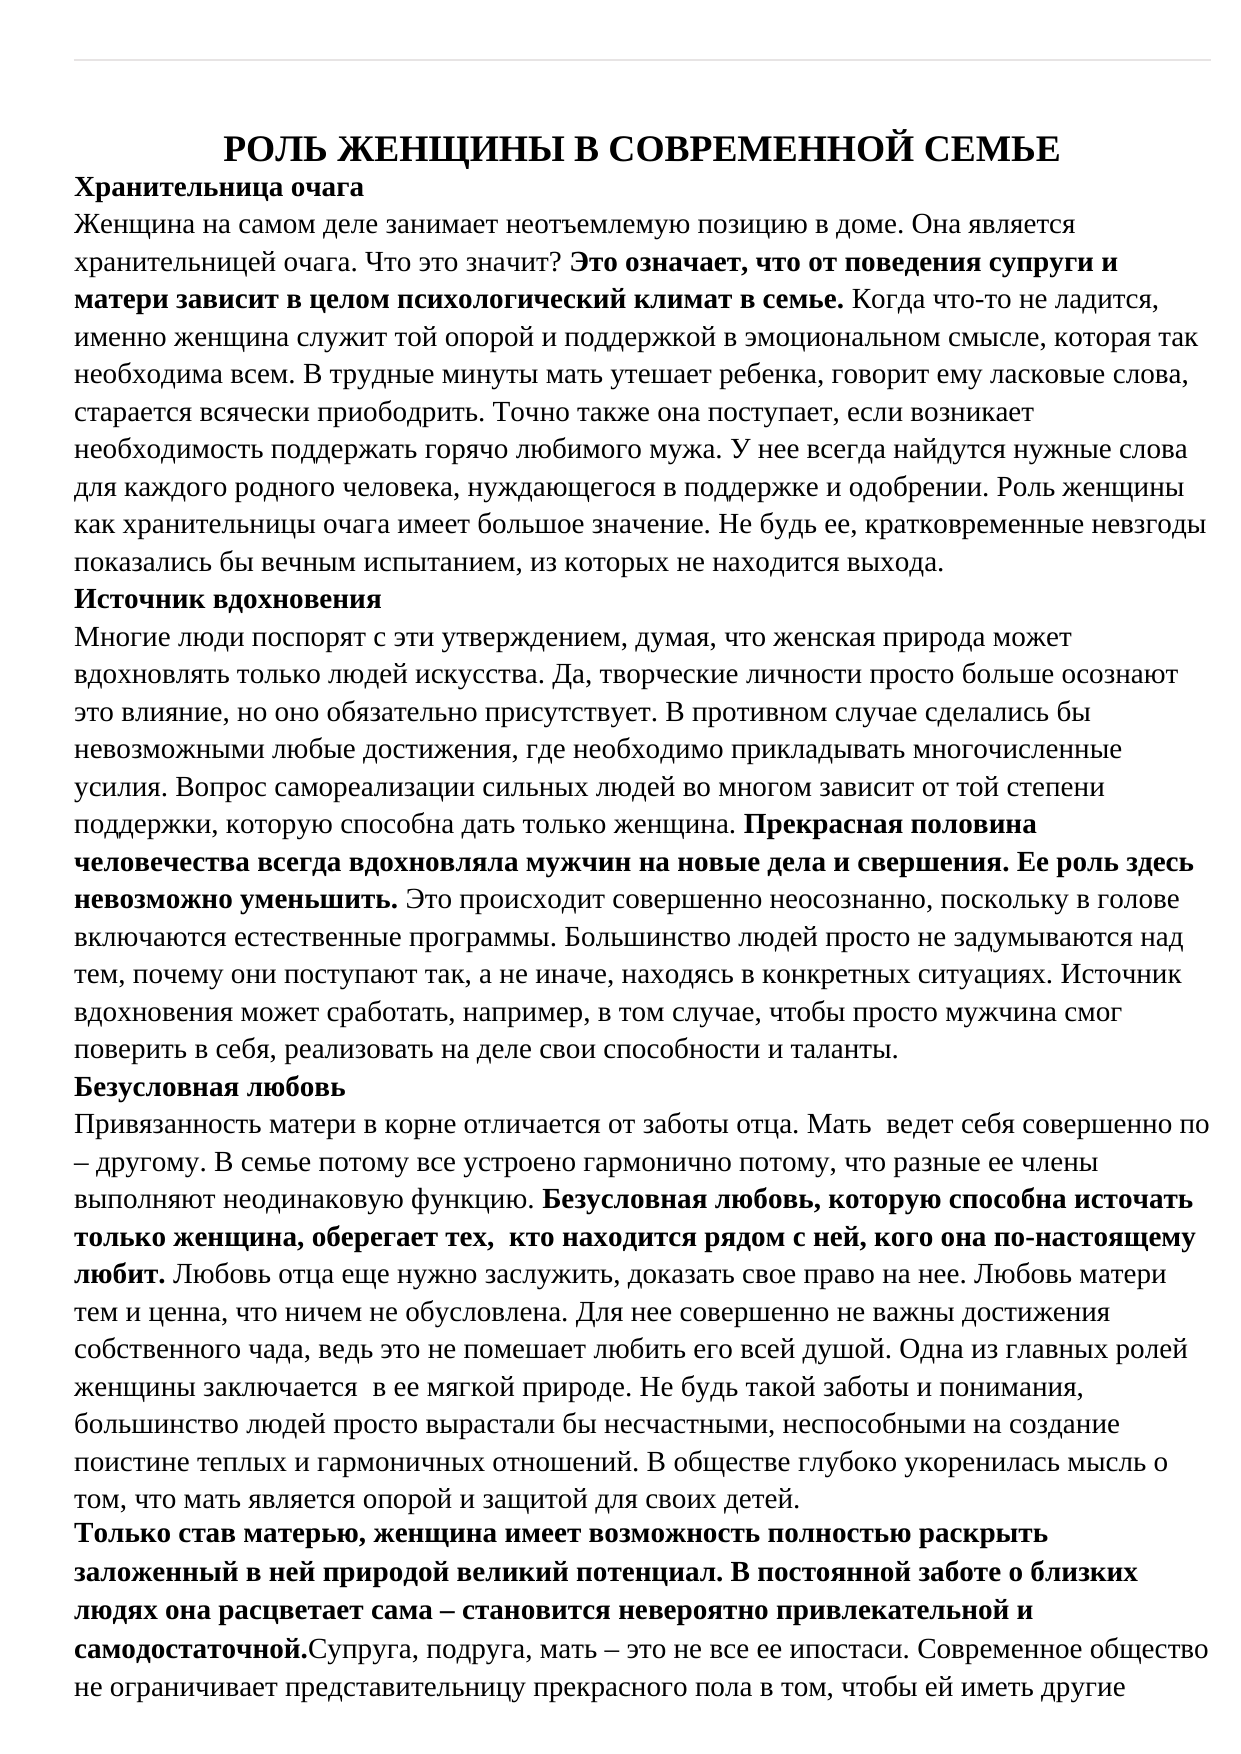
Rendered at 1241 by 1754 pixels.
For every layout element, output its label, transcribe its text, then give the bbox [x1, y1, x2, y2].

text Многие люди поспорят с эти утверждением, думая, что женская природа может вдохновлять только людей искусства. Да, творческие личности просто больше осознают это влияние, но оно обязательно присутствует. В противном случае сделались бы невозможными любые достижения, где необходимо прикладывать многочисленные усилия. Вопрос самореализации сильных людей во многом зависит от той степени поддержки, которую способна дать только женщина. Прекрасная половина человечества всегда вдохновляла мужчин на новые дела и свершения. Ее роль здесь невозможно уменьшить. Это происходит совершенно неосознанно, поскольку в голове включаются естественные программы. Большинство людей просто не задумываются над тем, почему они поступают так, а не иначе, находясь в конкретных ситуациях. Источник вдохновения может сработать, например, в том случае, чтобы просто мужчина смог поверить в себя, реализовать на деле свои способности и таланты. [74, 615, 1211, 1065]
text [74, 1515, 1211, 1703]
text Привязанность матери в корне отличается от заботы отца. Мать ведет себя совершенно по – другому. В семье потому все устроено гармонично потому, что разные ее члены выполняют неодинаковую функцию. Безусловная любовь, которую способна источать только женщина, оберегает тех, кто находится рядом с ней, кого она по-настоящему любит. Любовь отца еще нужно заслужить, доказать свое право на нее. Любовь матери тем и ценна, что ничем не обусловлена. Для нее совершенно не важны достижения собственного чада, ведь это не помешает любить его всей душой. Одна из главных ролей женщины заключается в ее мягкой природе. Не будь такой заботы и понимания, большинство людей просто вырастали бы несчастными, неспособными на создание поистине теплых и гармоничных отношений. В обществе глубоко укоренилась мысль о том, что мать является опорой и защитой для своих детей. [74, 1103, 1211, 1515]
text Источник вдохновения [74, 578, 1211, 615]
text Безусловная любовь [74, 1065, 1211, 1103]
text Хранительница очага [74, 169, 1211, 203]
text РОЛЬ ЖЕНЩИНЫ В СОВРЕМЕННОЙ СЕМЬЕ [74, 61, 1211, 169]
text Женщина на самом деле занимает неотъемлемую позицию в доме. Она является хранительницей очага. Что это значит? Это означает, что от поведения супруги и матери зависит в целом психологический климат в семье. Когда что-то не ладится, именно женщина служит той опорой и поддержкой в эмоциональном смысле, которая так необходима всем. В трудные минуты мать утешает ребенка, говорит ему ласковые слова, старается всячески приободрить. Точно также она поступает, если возникает необходимость поддержать горячо любимого мужа. У нее всегда найдутся нужные слова для каждого родного человека, нуждающегося в поддержке и одобрении. Роль женщины как хранительницы очага имеет большое значение. Не будь ее, кратковременные невзгоды показались бы вечным испытанием, из которых не находится выхода. [74, 203, 1211, 578]
